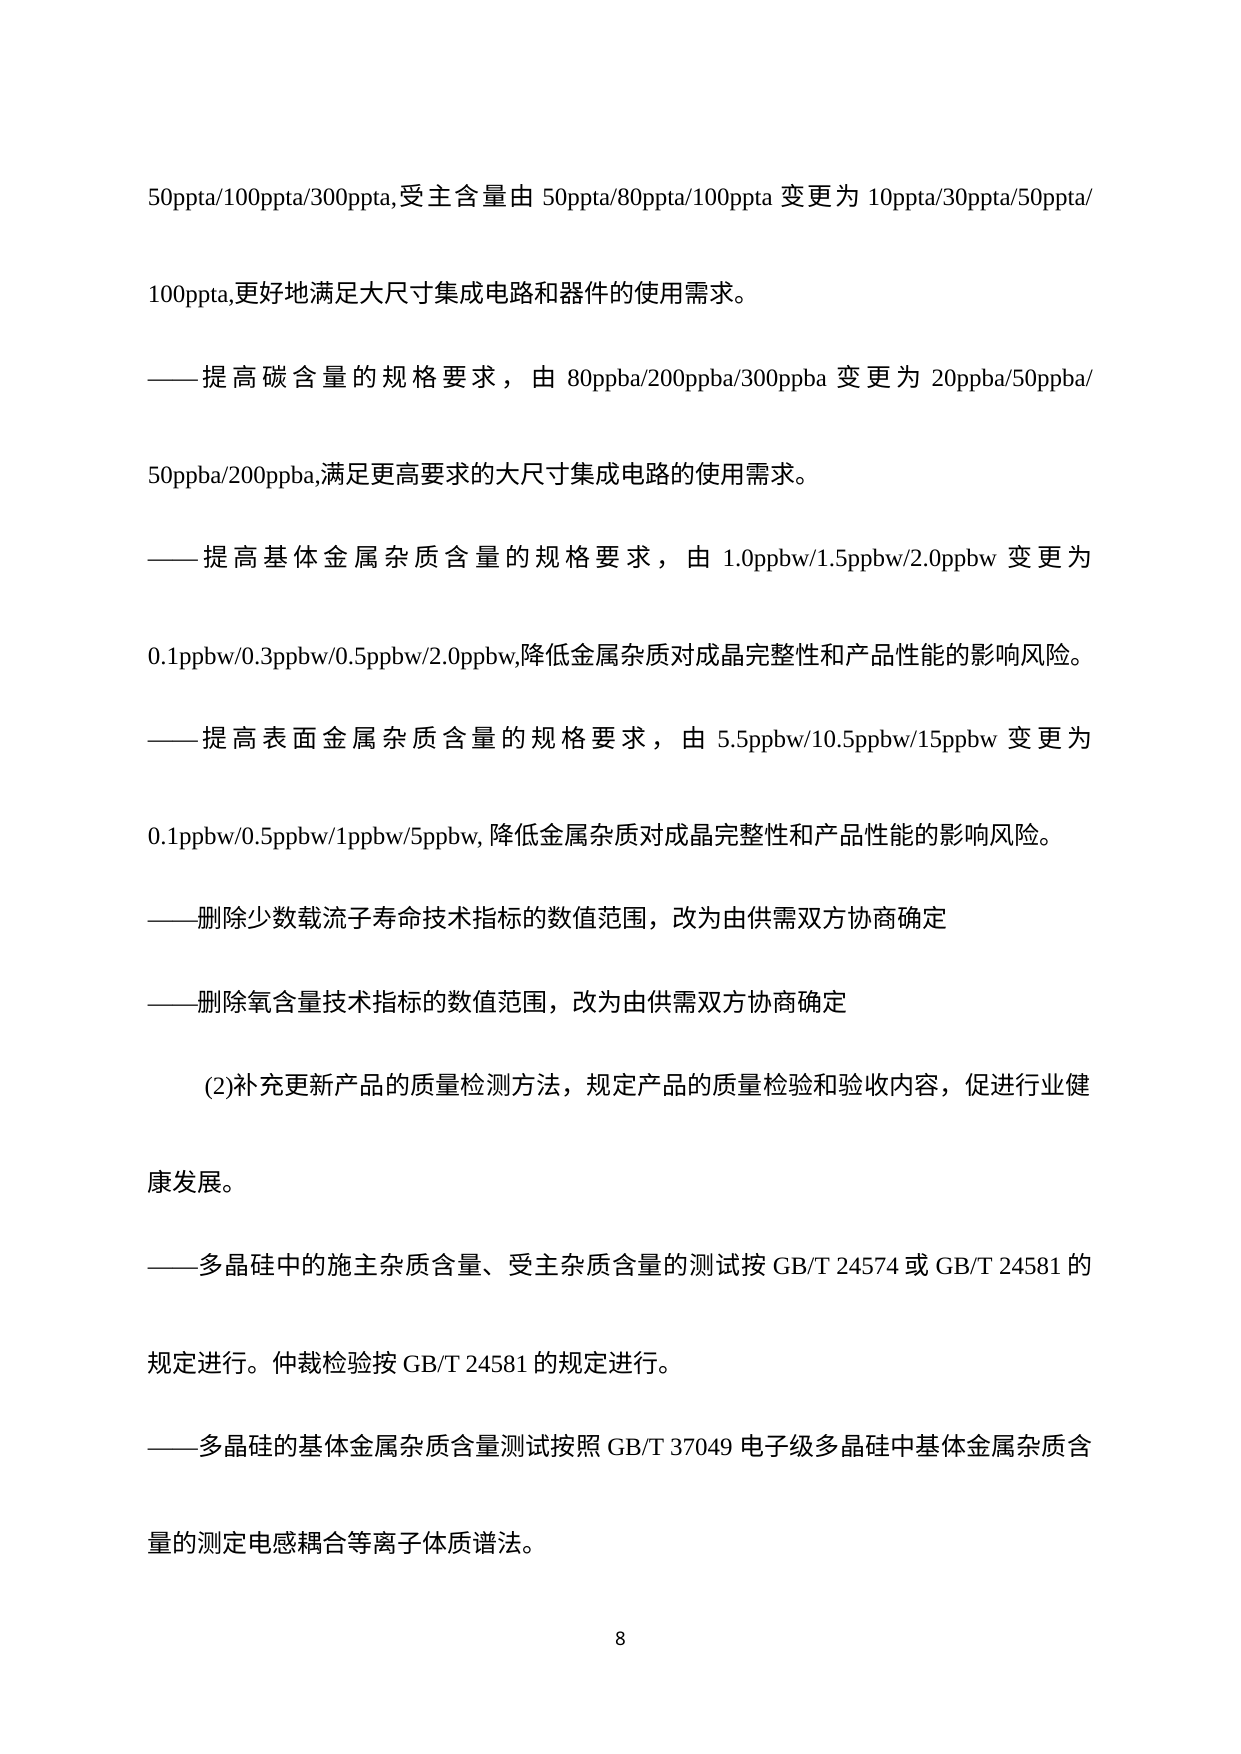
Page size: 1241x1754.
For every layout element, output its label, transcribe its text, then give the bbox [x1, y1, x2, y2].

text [148, 162, 1092, 324]
text ——提高碳含量的规格要求，由80ppba/200ppba/300ppba变更为20ppba/50ppba/50ppba/200ppba,满足更高要求的大尺寸集成电路的使用需求。 [148, 343, 1092, 505]
list ——多晶硅的基体金属杂质含量测试按照GB/T 37049 电子级多晶硅中基体金属杂质含量的测定电感耦合等离子体质谱法。 [148, 1412, 1092, 1574]
list ——多晶硅中的施主杂质含量、受主杂质含量的测试按GB/T 24574或GB/T 24581的规定进行。仲裁检验按GB/T 24581的规定进行。 [148, 1231, 1092, 1394]
text ——删除少数载流子寿命技术指标的数值范围，改为由供需双方协商确定 [148, 884, 1092, 949]
text ——提高基体金属杂质含量的规格要求，由1.0ppbw/1.5ppbw/2.0ppbw变更为0.1ppbw/0.3ppbw/0.5ppbw/2.0ppbw,降低金属杂质对成晶完整性和产品性能的影响风险。 [148, 523, 1092, 686]
text ——删除氧含量技术指标的数值范围，改为由供需双方协商确定 [148, 968, 1092, 1033]
list (2)补充更新产品的质量检测方法，规定产品的质量检验和验收内容，促进行业健康发展。 [148, 1051, 1092, 1213]
text ——提高表面金属杂质含量的规格要求，由5.5ppbw/10.5ppbw/15ppbw变更为0.1ppbw/0.5ppbw/1ppbw/5ppbw, 降低金属杂质对成晶完整性和产品性能的影响风险。 [148, 704, 1092, 866]
